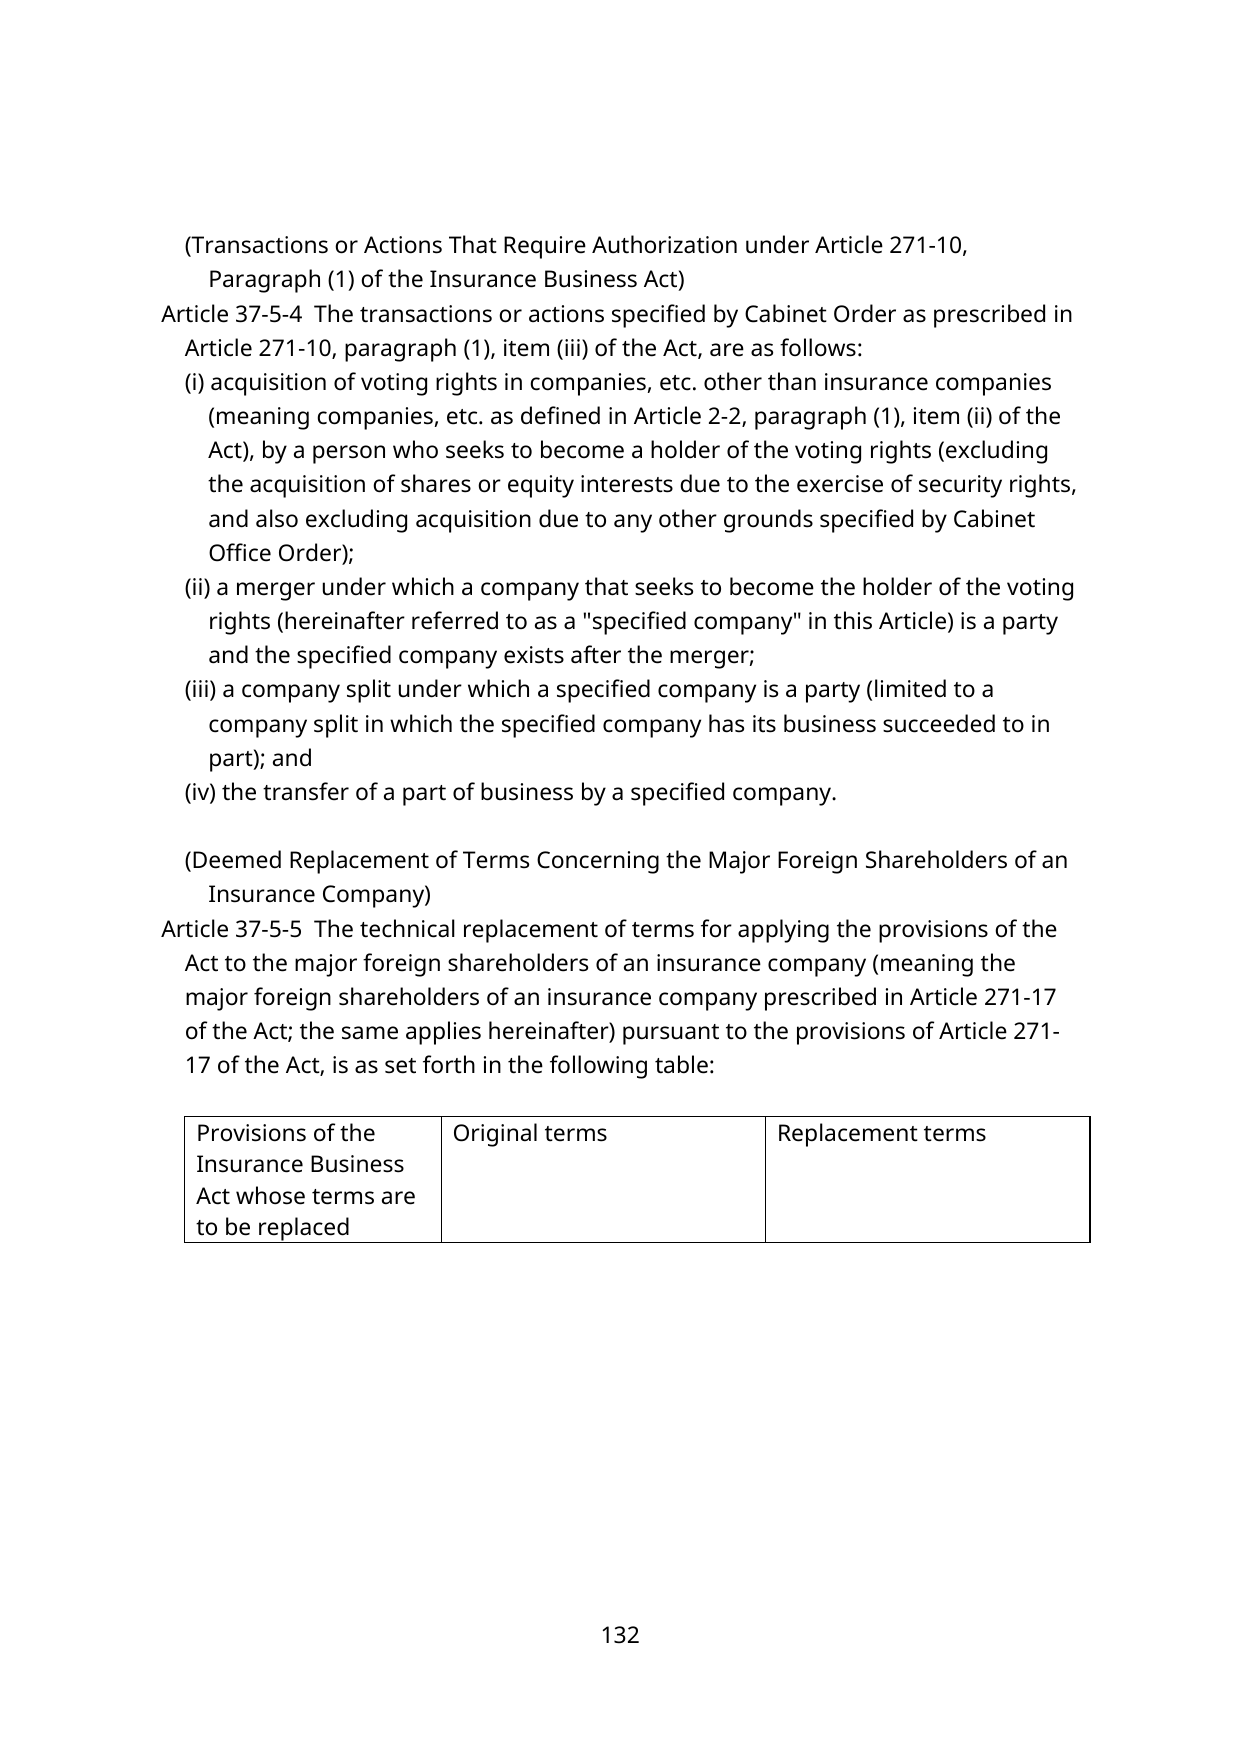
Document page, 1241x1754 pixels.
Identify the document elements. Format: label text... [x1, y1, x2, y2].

text (iv) the transfer of a part of business by a specified company. [184, 774, 1079, 809]
text (Deemed Replacement of Terms Concerning the Major Foreign Shareholders of an Insurance Company) [184, 843, 1079, 911]
text (iii) a company split under which a specified company is a party (limited to a company split in which the specified company has its business succeeded to in part); and [184, 672, 1079, 774]
text (Transactions or Actions That Require Authorization under Article 271-10, Paragraph (1) of the Insurance Business Act) [184, 228, 1079, 296]
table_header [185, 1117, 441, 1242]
text (ii) a merger under which a company that seeks to become the holder of the voting rights (hereinafter referred to as a "specified company" in this Article) is a party and the specified company exists after the merger; [184, 569, 1079, 672]
text Article 37-5-4 The transactions or actions specified by Cabinet Order as prescribed in Article 271-10, paragraph (1), item (iii) of the Act, are as follows: [161, 296, 1079, 364]
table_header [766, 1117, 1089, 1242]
text Article 37-5-5 The technical replacement of terms for applying the provisions of the Act to the major foreign shareholders of an insurance company (meaning the major foreign shareholders of an insurance company prescribed in Article 271-17 of the Act; the same applies hereinafter) pursuant to the provisions of Article 271-17 of the Act, is as set forth in the following table: [161, 911, 1079, 1082]
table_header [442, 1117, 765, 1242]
text (i) acquisition of voting rights in companies, etc. other than insurance companies (meaning companies, etc. as defined in Article 2-2, paragraph (1), item (ii) of the Act), by a person who seeks to become a holder of the voting rights (excluding the acquisition of shares or equity interests due to the exercise of security rights, and also excluding acquisition due to any other grounds specified by Cabinet Office Order); [184, 364, 1079, 569]
